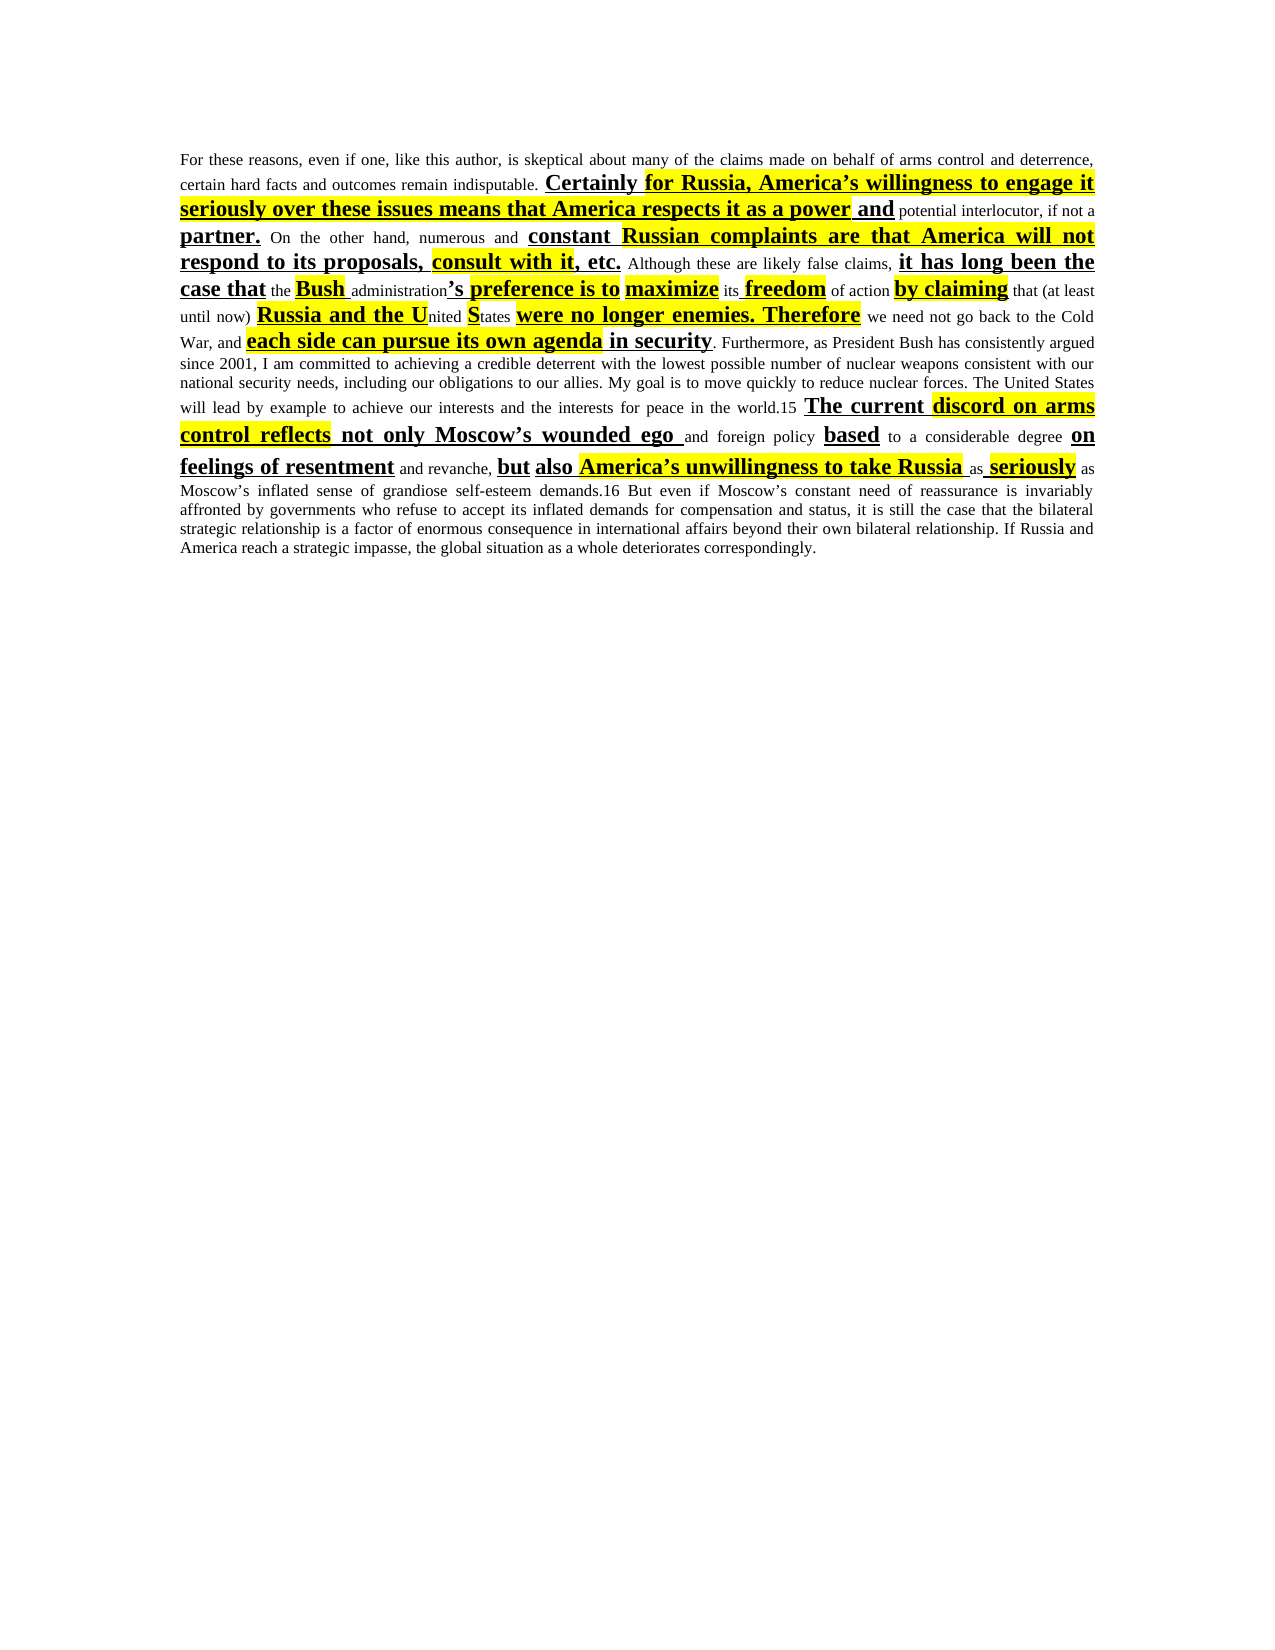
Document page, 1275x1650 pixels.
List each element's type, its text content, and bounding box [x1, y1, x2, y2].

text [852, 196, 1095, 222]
text For these reasons, even if one, like this author, is skeptical about many of the claims made on behalf of arms control and deterrence, certain hard facts and outcomes remain indisputable. Certainly for Russia, America’s willingness to engage it seriously over these issues means that America respects it as a power and potential interlocutor, if not a partner. On the other hand, numerous and constant Russian complaints are that America will not respond to its proposals, consult with it, etc. Although these are likely false claims, it has long been the case that the Bush administration’s preference is to maximize its freedom of action by claiming that (at least until now) Russia and the United States were no longer enemies. Therefore we need not go back to the Cold War, and each side can pursue its own agenda in security. Furthermore, as President Bush has consistently argued since 2001, I am committed to achieving a credible deterrent with the lowest possible number of nuclear weapons consistent with our national security needs, including our obligations to our allies. My goal is to move quickly to reduce nuclear forces. The United States will lead by example to achieve our interests and the interests for peace in the world.15 The current discord on arms control reflects not only Moscow’s wounded ego and foreign policy based to a considerable degree on feelings of resentment and revanche, but also America’s unwillingness to take Russia as seriously as Moscow’s inflated sense of grandiose self-esteem demands.16 But even if Moscow’s constant need of reassurance is invariably affronted by governments who refuse to accept its inflated demands for compensation and status, it is still the case that the bilateral strategic relationship is a factor of enormous consequence in international affairs beyond their own bilateral relationship. If Russia and America reach a strategic impasse, the global situation as a whole deteriorates correspondingly. [180, 222, 1095, 557]
